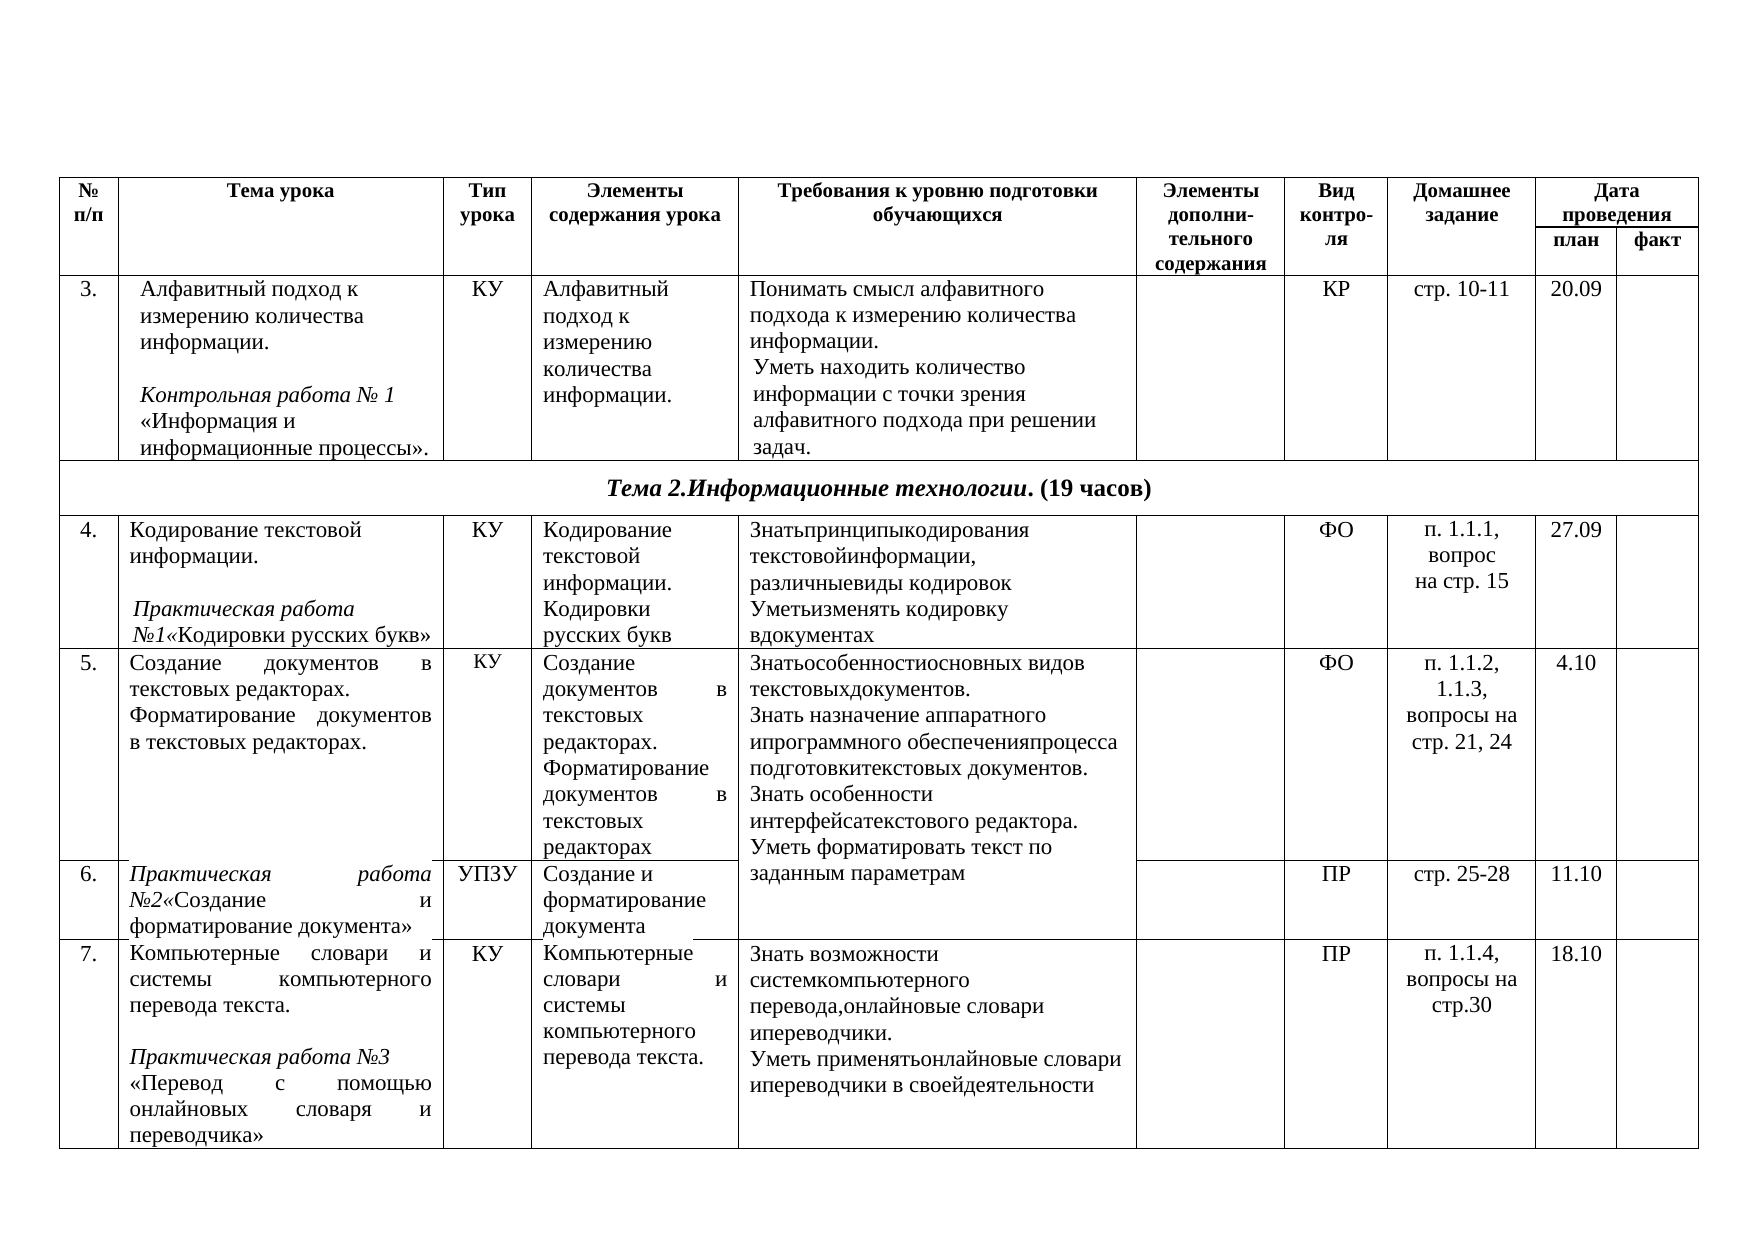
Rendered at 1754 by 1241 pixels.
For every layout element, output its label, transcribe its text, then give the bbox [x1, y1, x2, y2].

table_cell Знатьпринципыкодирования текстовойинформации, различныевиды кодировок Уметьизменять кодировку вдокументах [739, 516, 1136, 648]
table_cell Домашнее задание [1388, 178, 1535, 274]
table_cell КУ [444, 276, 531, 460]
table_cell стр. 10-11 [1388, 276, 1535, 460]
table_cell [1617, 516, 1698, 648]
table_cell Создание документов в текстовых редакторах. Форматирование документов в текстовых редакторах. [119, 649, 443, 859]
table_cell Дата проведения [1536, 178, 1698, 226]
table_cell Кодирование текстовой информации. Практическая работа №1«Кодировки русских букв» [119, 516, 443, 648]
table_cell Элементы дополни-тельного содержания [1137, 178, 1284, 274]
table_cell п. 1.1.4, вопросы на стр.30 [1388, 940, 1535, 1148]
table_cell 11.10 [1536, 861, 1616, 939]
table_cell Элементы содержания урока [532, 178, 738, 274]
table_cell Алфавитный подход к измерению количества информации. Контрольная работа № 1 «Информация и информационные процессы». [119, 276, 443, 460]
table_cell [1617, 940, 1698, 1148]
table_cell 27.09 [1536, 516, 1616, 648]
table_cell [1617, 861, 1698, 939]
table_cell Создание и форматирование документа [532, 861, 738, 939]
table_cell 5. [60, 649, 118, 859]
table_cell Создание документов в текстовых редакторах. Форматирование документов в текстовых редакторах [532, 649, 738, 859]
table_cell Тип урока [444, 178, 531, 274]
table_cell 4. [60, 516, 118, 648]
table_cell Знатьособенностиосновных видов текстовыхдокументов. Знать назначение аппаратного ипрограммного обеспеченияпроцесса подготовкитекстовых документов. Знать особенности интерфейсатекстового редактора. Уметь форматировать текст по заданным параметрам [739, 649, 1136, 939]
table_cell 18.10 [1536, 940, 1616, 1148]
table_cell Тема урока [119, 178, 443, 274]
table_cell [1617, 276, 1698, 460]
table_cell КР [1285, 276, 1387, 460]
table_cell 6. [60, 861, 118, 939]
table_cell п. 1.1.1, вопрос на стр. 15 [1388, 516, 1535, 648]
table_cell [1137, 649, 1284, 859]
table_cell Компьютерные словари и системы компьютерного перевода текста. Практическая работа №3 «Перевод с помощью онлайновых словаря и переводчика» [119, 940, 443, 1148]
table_cell [1617, 649, 1698, 859]
table_cell 3. [60, 276, 118, 460]
table_cell ПР [1285, 861, 1387, 939]
table_cell п. 1.1.2, 1.1.3, вопросы на стр. 21, 24 [1388, 649, 1535, 859]
table_cell Требования к уровню подготовки обучающихся [739, 178, 1136, 274]
table_cell [1137, 276, 1284, 460]
table_cell 4.10 [1536, 649, 1616, 859]
table_cell [1137, 861, 1284, 939]
table_cell Кодирование текстовой информации. Кодировки русских букв [532, 516, 738, 648]
table_cell КУ [444, 649, 531, 859]
table_cell Тема 2.Информационные технологии. (19 часов) [60, 461, 1698, 515]
table_cell УПЗУ [444, 861, 531, 939]
table_cell Алфавитный подход к измерению количества информации. [532, 276, 738, 460]
table_cell [1137, 940, 1284, 1148]
table_cell Вид контро-ля [1285, 178, 1387, 274]
table_cell ФО [1285, 649, 1387, 859]
table_cell [1137, 516, 1284, 648]
table_cell план [1536, 228, 1616, 274]
table_cell факт [1617, 228, 1698, 274]
table_cell Понимать смысл алфавитного подхода к измерению количества информации. Уметь находить количество информации с точки зрения алфавитного подхода при решении задач. [739, 276, 1136, 460]
table_cell Знать возможности системкомпьютерного перевода,онлайновые словари ипереводчики. Уметь применятьонлайновые словари ипереводчики в своейдеятельности [739, 940, 1136, 1148]
table_cell КУ [444, 516, 531, 648]
table_cell Практическая работа №2«Создание и форматирование документа» [119, 861, 443, 939]
table_cell ПР [1285, 940, 1387, 1148]
table_cell Компьютерные словари и системы компьютерного перевода текста. [532, 940, 738, 1148]
table_cell ФО [1285, 516, 1387, 648]
table_cell № п/п [60, 178, 118, 274]
table_cell 7. [60, 940, 118, 1148]
table_cell 20.09 [1536, 276, 1616, 460]
table_cell стр. 25-28 [1388, 861, 1535, 939]
table_cell КУ [444, 940, 531, 1148]
